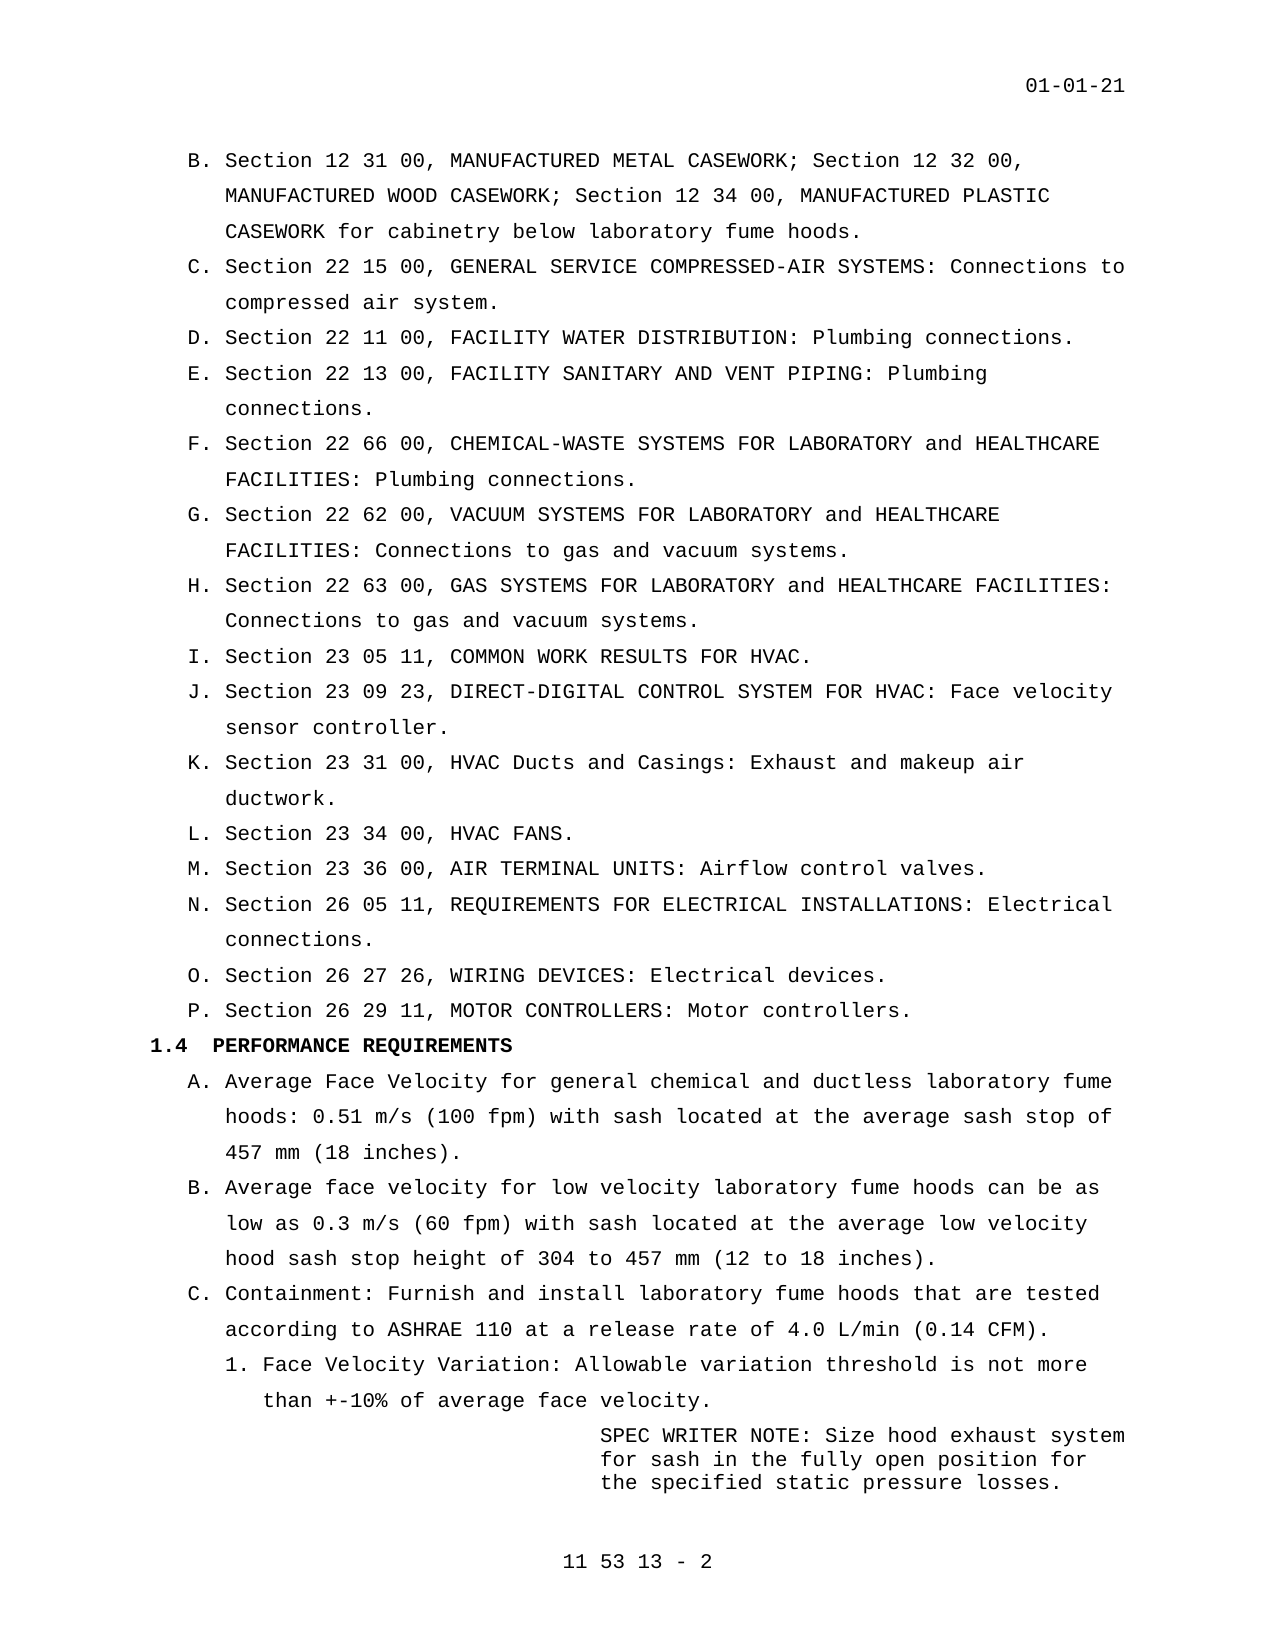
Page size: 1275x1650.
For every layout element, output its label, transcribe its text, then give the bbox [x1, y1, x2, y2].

text Section 12 31 00, MANUFACTURED METAL CASEWORK; Section 12 32 00, MANUFACTURED WOOD CASEWORK; Section 12 34 00, MANUFACTURED PLASTIC CASEWORK for cabinetry below laboratory fume hoods. [187, 150, 1125, 244]
text Section 22 13 00, FACILITY SANITARY AND VENT PIPING: Plumbing connections. [187, 362, 1125, 422]
text Section 23 05 11, COMMON WORK RESULTS FOR HVAC. [187, 646, 1125, 669]
text Section 22 62 00, VACUUM SYSTEMS FOR LABORATORY and HEALTHCARE FACILITIES: Connections to gas and vacuum systems. [187, 504, 1125, 563]
text Section 22 63 00, GAS SYSTEMS FOR LABORATORY and HEALTHCARE FACILITIES: Connections to gas and vacuum systems. [187, 575, 1125, 634]
text Section 22 66 00, CHEMICAL-WASTE SYSTEMS FOR LABORATORY and HEALTHCARE FACILITIES: Plumbing connections. [187, 433, 1125, 492]
text SPEC WRITER NOTE: Size hood exhaust system for sash in the fully open position for the specified static pressure losses. [600, 1425, 1125, 1496]
text Average face velocity for low velocity laboratory fume hoods can be as low as 0.3 m/s (60 fpm) with sash located at the average low velocity hood sash stop height of 304 to 457 mm (12 to 18 inches). [187, 1177, 1125, 1272]
text Section 23 36 00, AIR TERMINAL UNITS: Airflow control valves. [187, 858, 1125, 882]
text Section 22 11 00, FACILITY WATER DISTRIBUTION: Plumbing connections. [187, 327, 1125, 351]
text Section 26 05 11, REQUIREMENTS FOR ELECTRICAL INSTALLATIONS: Electrical connections. [187, 894, 1125, 953]
text Average Face Velocity for general chemical and ductless laboratory fume hoods: 0.51 m/s (100 fpm) with sash located at the average sash stop of 457 mm (18 inches). [187, 1071, 1125, 1165]
text PERFORMANCE REQUIREMENTS [150, 1035, 1125, 1059]
text Section 22 15 00, GENERAL SERVICE COMPRESSED-AIR SYSTEMS: Connections to compressed air system. [187, 256, 1125, 315]
text Section 23 34 00, HVAC FANS. [187, 823, 1125, 847]
text Section 23 09 23, DIRECT-DIGITAL CONTROL SYSTEM FOR HVAC: Face velocity sensor controller. [187, 681, 1125, 740]
text Section 26 29 11, MOTOR CONTROLLERS: Motor controllers. [187, 1000, 1125, 1024]
text Face Velocity Variation: Allowable variation threshold is not more than +-10% of average face velocity. [225, 1354, 1125, 1413]
text Section 26 27 26, WIRING DEVICES: Electrical devices. [187, 964, 1125, 988]
text Containment: Furnish and install laboratory fume hoods that are tested according to ASHRAE 110 at a release rate of 4.0 L/min (0.14 CFM). [187, 1283, 1125, 1342]
text Section 23 31 00, HVAC Ducts and Casings: Exhaust and makeup air ductwork. [187, 752, 1125, 811]
